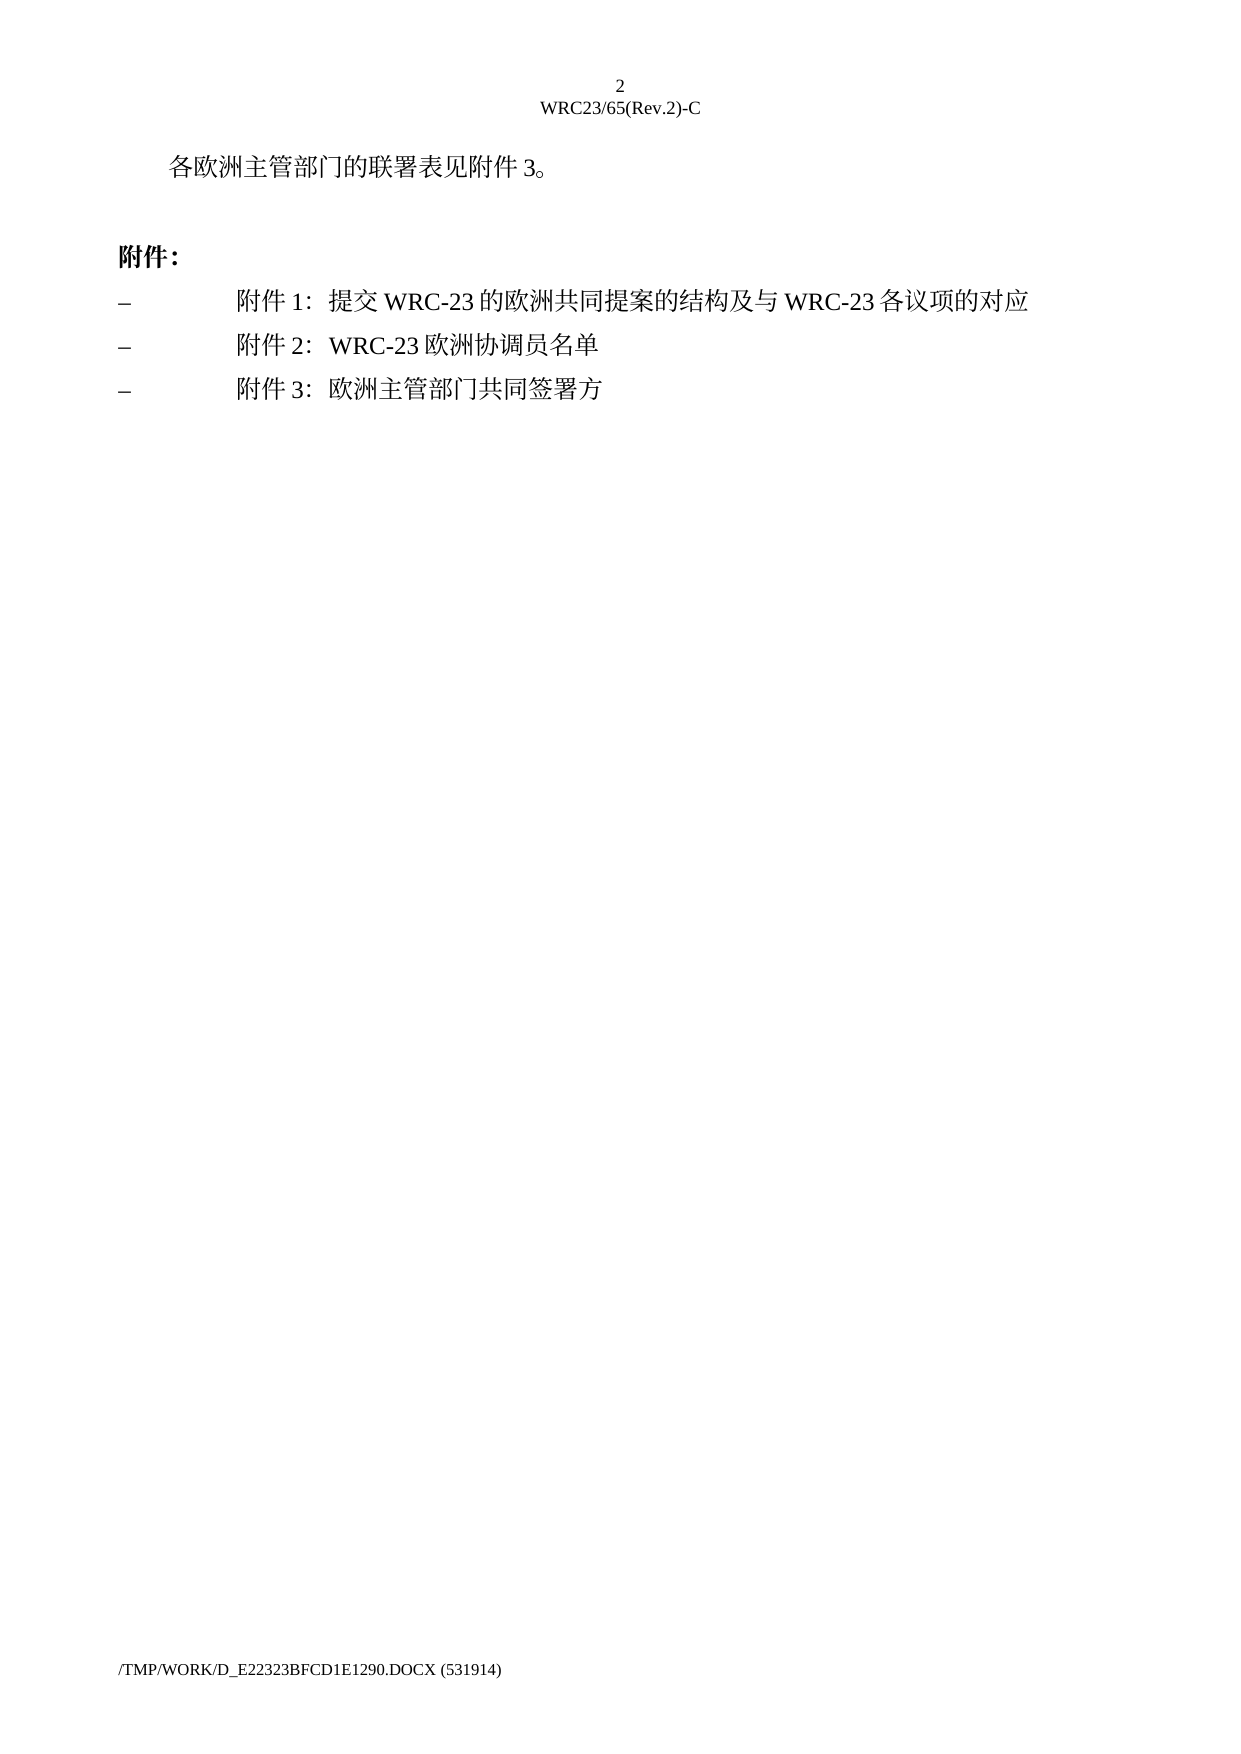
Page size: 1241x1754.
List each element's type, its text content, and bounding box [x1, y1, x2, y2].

text 各欧洲主管部门的联署表见附件3。 [118, 148, 1122, 184]
text – 附件1：提交WRC-23的欧洲共同提案的结构及与WRC-23各议项的对应 [118, 282, 1122, 318]
text – 附件3：欧洲主管部门共同签署方 [118, 370, 1122, 406]
text – 附件2：WRC-23欧洲协调员名单 [118, 326, 1122, 362]
text 附件： [118, 237, 1122, 273]
